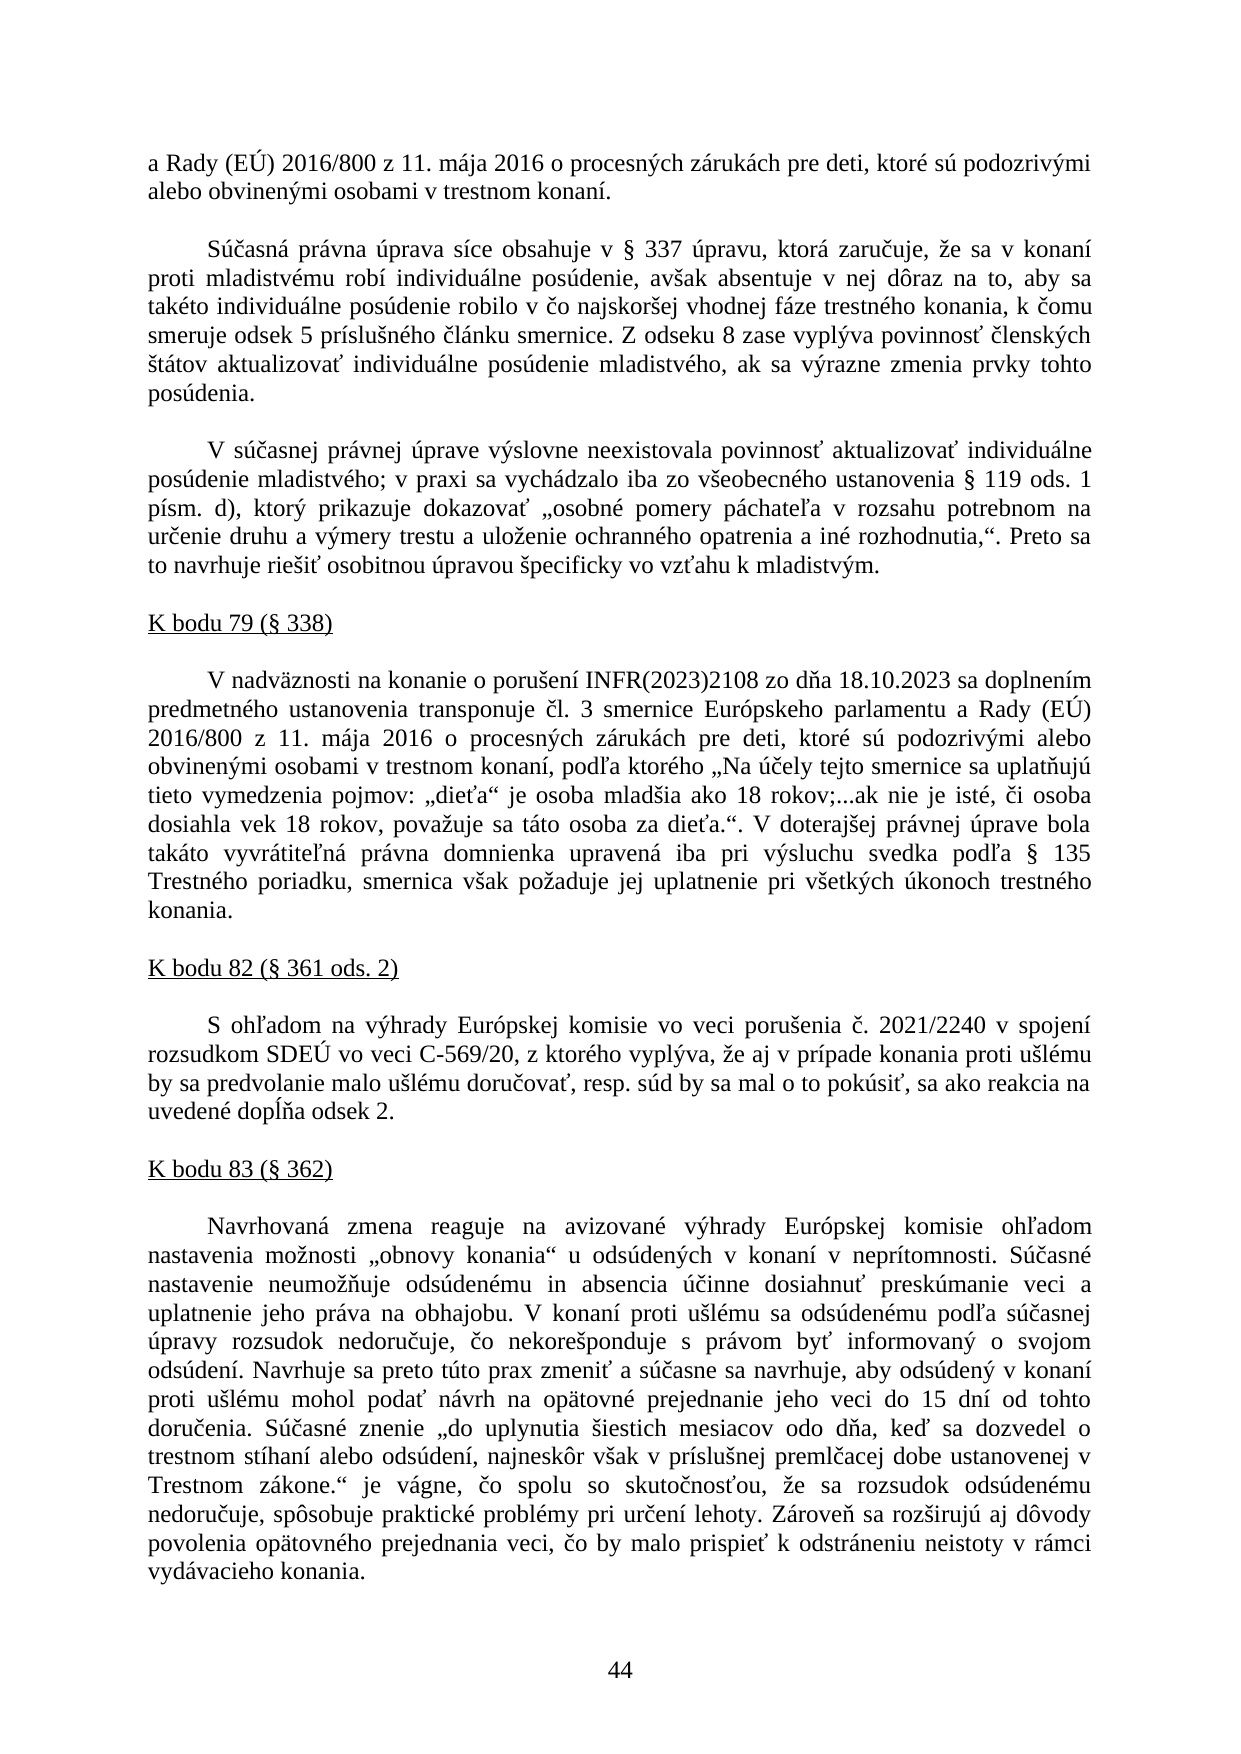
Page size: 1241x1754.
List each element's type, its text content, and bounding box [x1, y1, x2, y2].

text V nadväznosti na konanie o porušení INFR(2023)2108 zo dňa 18.10.2023 sa doplnením predmetného ustanovenia transponuje čl. 3 smernice Európskeho parlamentu a Rady (EÚ) 2016/800 z 11. mája 2016 o procesných zárukách pre deti, ktoré sú podozrivými alebo obvinenými osobami v trestnom konaní, podľa ktorého „Na účely tejto smernice sa uplatňujú tieto vymedzenia pojmov: „dieťa“ je osoba mladšia ako 18 rokov;...ak nie je isté, či osoba dosiahla vek 18 rokov, považuje sa táto osoba za dieťa.“. V doterajšej právnej úprave bola takáto vyvrátiteľná právna domnienka upravená iba pri výsluchu svedka podľa § 135 Trestného poriadku, smernica však požaduje jej uplatnenie pri všetkých úkonoch trestného konania. [148, 665, 1092, 924]
text Navrhovaná zmena reaguje na avizované výhrady Európskej komisie ohľadom nastavenia možnosti „obnovy konania“ u odsúdených v konaní v neprítomnosti. Súčasné nastavenie neumožňuje odsúdenému in absencia účinne dosiahnuť preskúmanie veci a uplatnenie jeho práva na obhajobu. V konaní proti ušlému sa odsúdenému podľa súčasnej úpravy rozsudok nedoručuje, čo nekorešponduje s právom byť informovaný o svojom odsúdení. Navrhuje sa preto túto prax zmeniť a súčasne sa navrhuje, aby odsúdený v konaní proti ušlému mohol podať návrh na opätovné prejednanie jeho veci do 15 dní od tohto doručenia. Súčasné znenie „do uplynutia šiestich mesiacov odo dňa, keď sa dozvedel o trestnom stíhaní alebo odsúdení, najneskôr však v príslušnej premlčacej dobe ustanovenej v Trestnom zákone.“ je vágne, čo spolu so skutočnosťou, že sa rozsudok odsúdenému nedoručuje, spôsobuje praktické problémy pri určení lehoty. Zároveň sa rozširujú aj dôvody povolenia opätovného prejednania veci, čo by malo prispieť k odstráneniu neistoty v rámci vydávacieho konania. [148, 1211, 1092, 1585]
text K bodu 82 (§ 361 ods. 2) [148, 953, 1092, 981]
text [148, 148, 1092, 205]
text S ohľadom na výhrady Európskej komisie vo veci porušenia č. 2021/2240 v spojení rozsudkom SDEÚ vo veci C-569/20, z ktorého vyplýva, že aj v prípade konania proti ušlému by sa predvolanie malo ušlému doručovať, resp. súd by sa mal o to pokúsiť, sa ako reakcia na uvedené dopĺňa odsek 2. [148, 1010, 1092, 1125]
text K bodu 79 (§ 338) [148, 608, 1092, 636]
text Súčasná právna úprava síce obsahuje v § 337 úpravu, ktorá zaručuje, že sa v konaní proti mladistvému robí individuálne posúdenie, avšak absentuje v nej dôraz na to, aby sa takéto individuálne posúdenie robilo v čo najskoršej vhodnej fáze trestného konania, k čomu smeruje odsek 5 príslušného článku smernice. Z odseku 8 zase vyplýva povinnosť členských štátov aktualizovať individuálne posúdenie mladistvého, ak sa výrazne zmenia prvky tohto posúdenia. [148, 234, 1092, 406]
text K bodu 83 (§ 362) [148, 1154, 1092, 1183]
text V súčasnej právnej úprave výslovne neexistovala povinnosť aktualizovať individuálne posúdenie mladistvého; v praxi sa vychádzalo iba zo všeobecného ustanovenia § 119 ods. 1 písm. d), ktorý prikazuje dokazovať „osobné pomery páchateľa v rozsahu potrebnom na určenie druhu a výmery trestu a uloženie ochranného opatrenia a iné rozhodnutia,“. Preto sa to navrhuje riešiť osobitnou úpravou špecificky vo vzťahu k mladistvým. [148, 435, 1092, 579]
